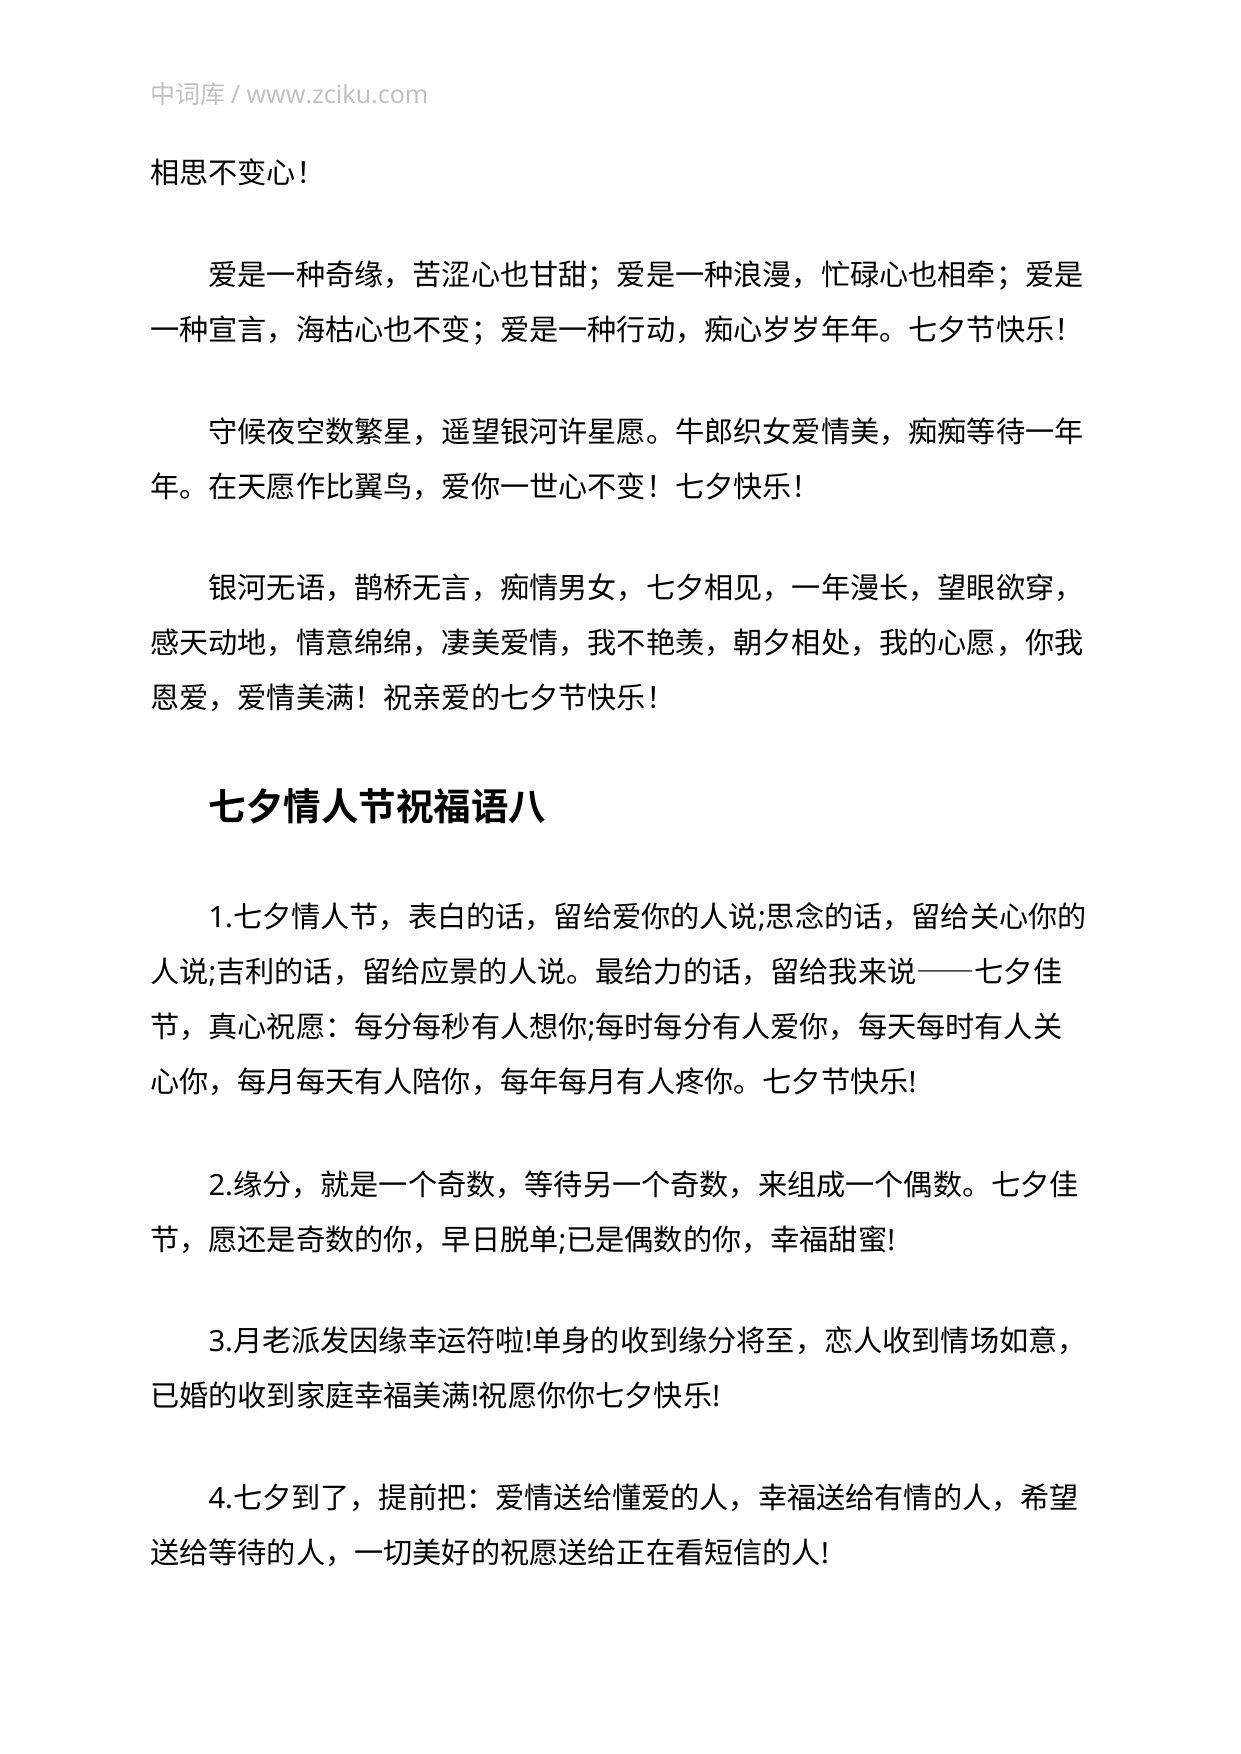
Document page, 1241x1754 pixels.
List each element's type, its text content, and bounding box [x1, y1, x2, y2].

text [150, 150, 1090, 192]
text 七夕情人节祝福语八 [150, 777, 1090, 831]
text 守候夜空数繁星，遥望银河许星愿。牛郎织女爱情美，痴痴等待一年年。在天愿作比翼鸟，爱你一世心不变！七夕快乐！ [150, 408, 1090, 506]
text 3.月老派发因缘幸运符啦!单身的收到缘分将至，恋人收到情场如意，已婚的收到家庭幸福美满!祝愿你你七夕快乐! [150, 1318, 1090, 1415]
text 银河无语，鹊桥无言，痴情男女，七夕相见，一年漫长，望眼欲穿，感天动地，情意绵绵，凄美爱情，我不艳羡，朝夕相处，我的心愿，你我恩爱，爱情美满！祝亲爱的七夕节快乐！ [150, 565, 1090, 717]
text 2.缘分，就是一个奇数，等待另一个奇数，来组成一个偶数。七夕佳节，愿还是奇数的你，早日脱单;已是偶数的你，幸福甜蜜! [150, 1161, 1090, 1258]
text 4.七夕到了，提前把：爱情送给懂爱的人，幸福送给有情的人，希望送给等待的人，一切美好的祝愿送给正在看短信的人! [150, 1475, 1090, 1572]
text 爱是一种奇缘，苦涩心也甘甜；爱是一种浪漫，忙碌心也相牵；爱是一种宣言，海枯心也不变；爱是一种行动，痴心岁岁年年。七夕节快乐！ [150, 252, 1090, 349]
text 1.七夕情人节，表白的话，留给爱你的人说;思念的话，留给关心你的人说;吉利的话，留给应景的人说。最给力的话，留给我来说——七夕佳节，真心祝愿：每分每秒有人想你;每时每分有人爱你，每天每时有人关心你，每月每天有人陪你，每年每月有人疼你。七夕节快乐! [150, 894, 1090, 1101]
